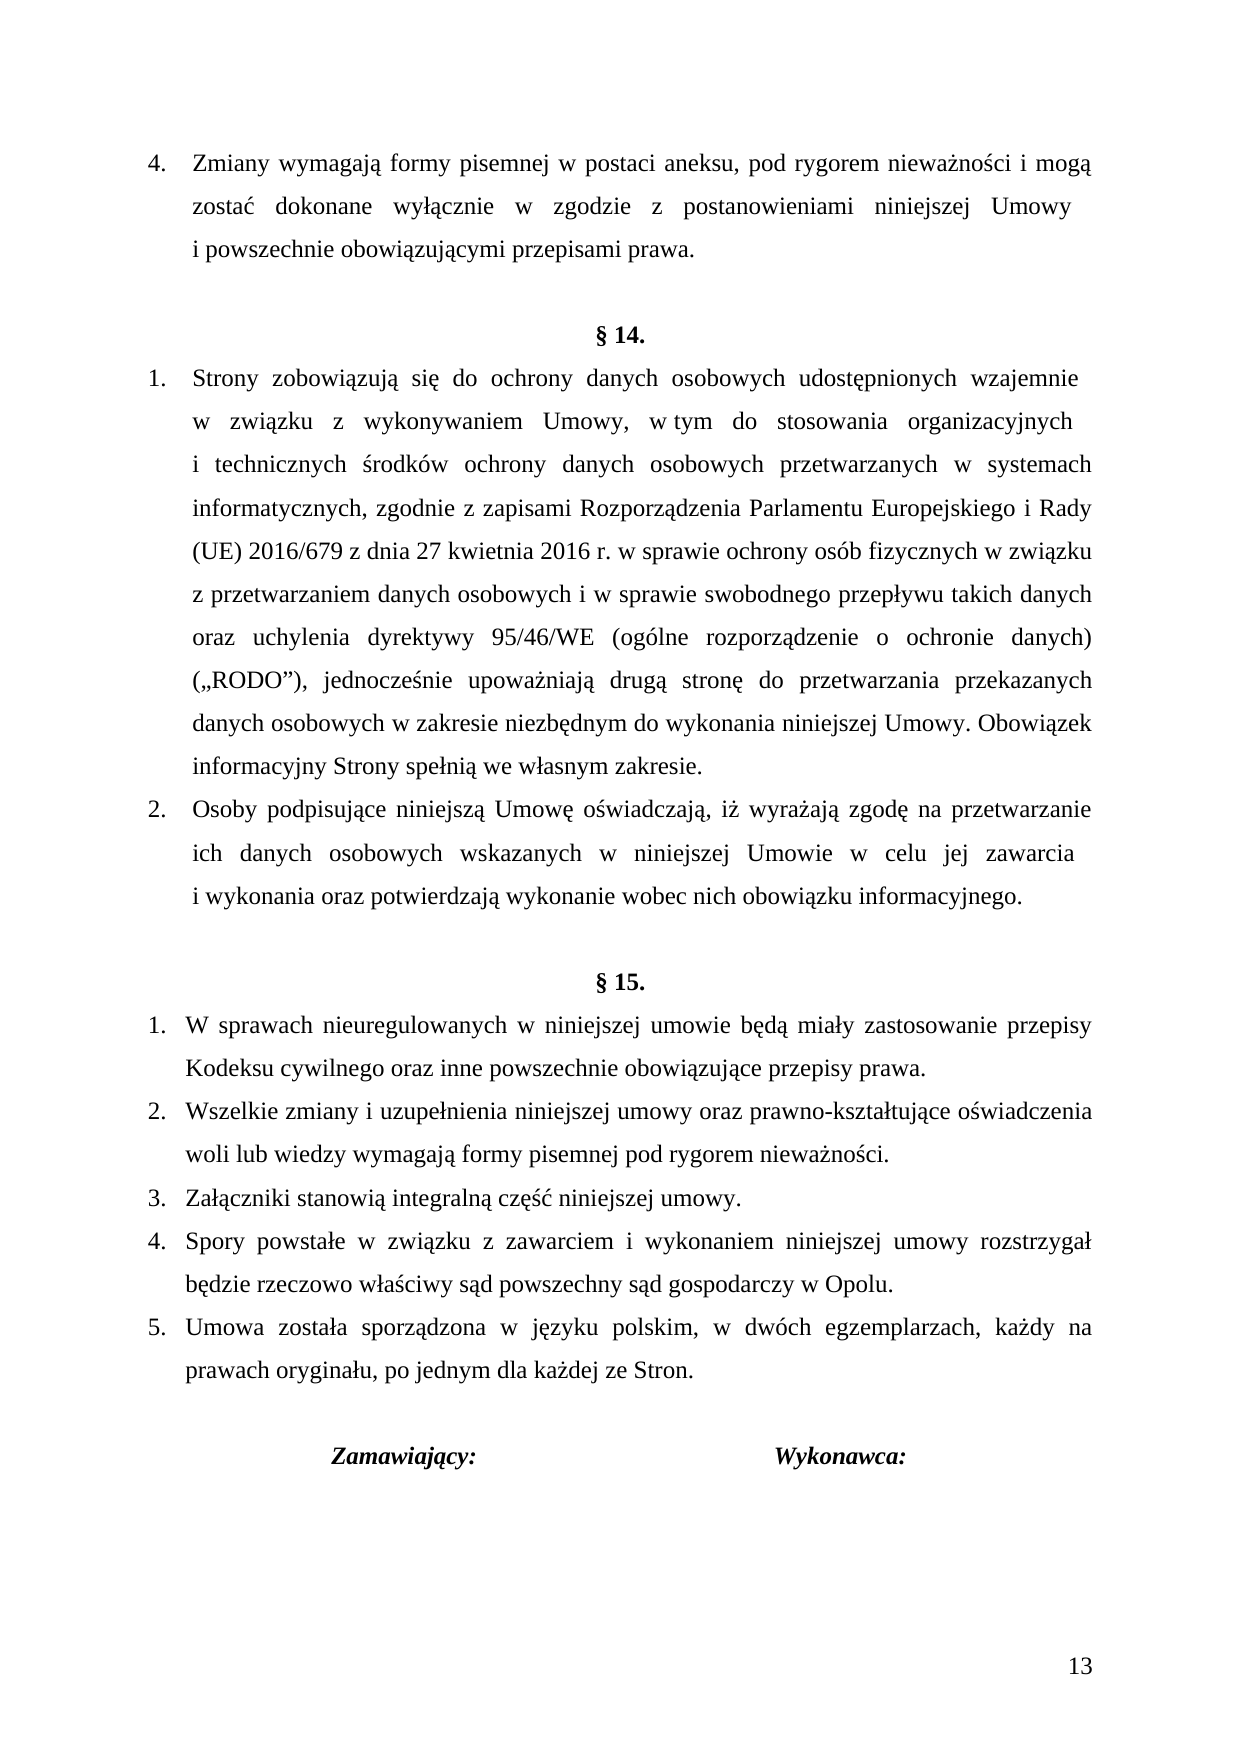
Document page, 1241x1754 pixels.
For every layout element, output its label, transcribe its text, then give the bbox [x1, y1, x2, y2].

list Osoby podpisujące niniejszą Umowę oświadczają, iż wyrażają zgodę na przetwarzanie ich danych osobowych wskazanych w niniejszej Umowie w celu jej zawarcia i wykonania oraz potwierdzają wykonanie wobec nich obowiązku informacyjnego. [148, 794, 1093, 909]
text § 14. [148, 320, 1093, 349]
list Spory powstałe w związku z zawarciem i wykonaniem niniejszej umowy rozstrzygał będzie rzeczowo właściwy sąd powszechny sąd gospodarczy w Opolu. [148, 1226, 1093, 1298]
text Zamawiający: Wykonawca: [148, 1441, 1093, 1470]
list Zmiany wymagają formy pisemnej w postaci aneksu, pod rygorem nieważności i mogą zostać dokonane wyłącznie w zgodzie z postanowieniami niniejszej Umowy i powszechnie obowiązującymi przepisami prawa. [148, 148, 1093, 263]
list Strony zobowiązują się do ochrony danych osobowych udostępnionych wzajemnie w związku z wykonywaniem Umowy, w tym do stosowania organizacyjnych i technicznych środków ochrony danych osobowych przetwarzanych w systemach informatycznych, zgodnie z zapisami Rozporządzenia Parlamentu Europejskiego i Rady (UE) 2016/679 z dnia 27 kwietnia 2016 r. w sprawie ochrony osób fizycznych w związku z przetwarzaniem danych osobowych i w sprawie swobodnego przepływu takich danych oraz uchylenia dyrektywy 95/46/WE (ogólne rozporządzenie o ochronie danych) („RODO”), jednocześnie upoważniają drugą stronę do przetwarzania przekazanych danych osobowych w zakresie niezbędnym do wykonania niniejszej Umowy. Obowiązek informacyjny Strony spełnią we własnym zakresie. [148, 363, 1093, 780]
text § 15. [148, 967, 1093, 996]
list Załączniki stanowią integralną część niniejszej umowy. [148, 1183, 1093, 1211]
list Umowa została sporządzona w języku polskim, w dwóch egzemplarzach, każdy na prawach oryginału, po jednym dla każdej ze Stron. [148, 1312, 1093, 1384]
list W sprawach nieuregulowanych w niniejszej umowie będą miały zastosowanie przepisy Kodeksu cywilnego oraz inne powszechnie obowiązujące przepisy prawa. [148, 1010, 1093, 1082]
list Wszelkie zmiany i uzupełnienia niniejszej umowy oraz prawno-kształtujące oświadczenia woli lub wiedzy wymagają formy pisemnej pod rygorem nieważności. [148, 1096, 1093, 1168]
